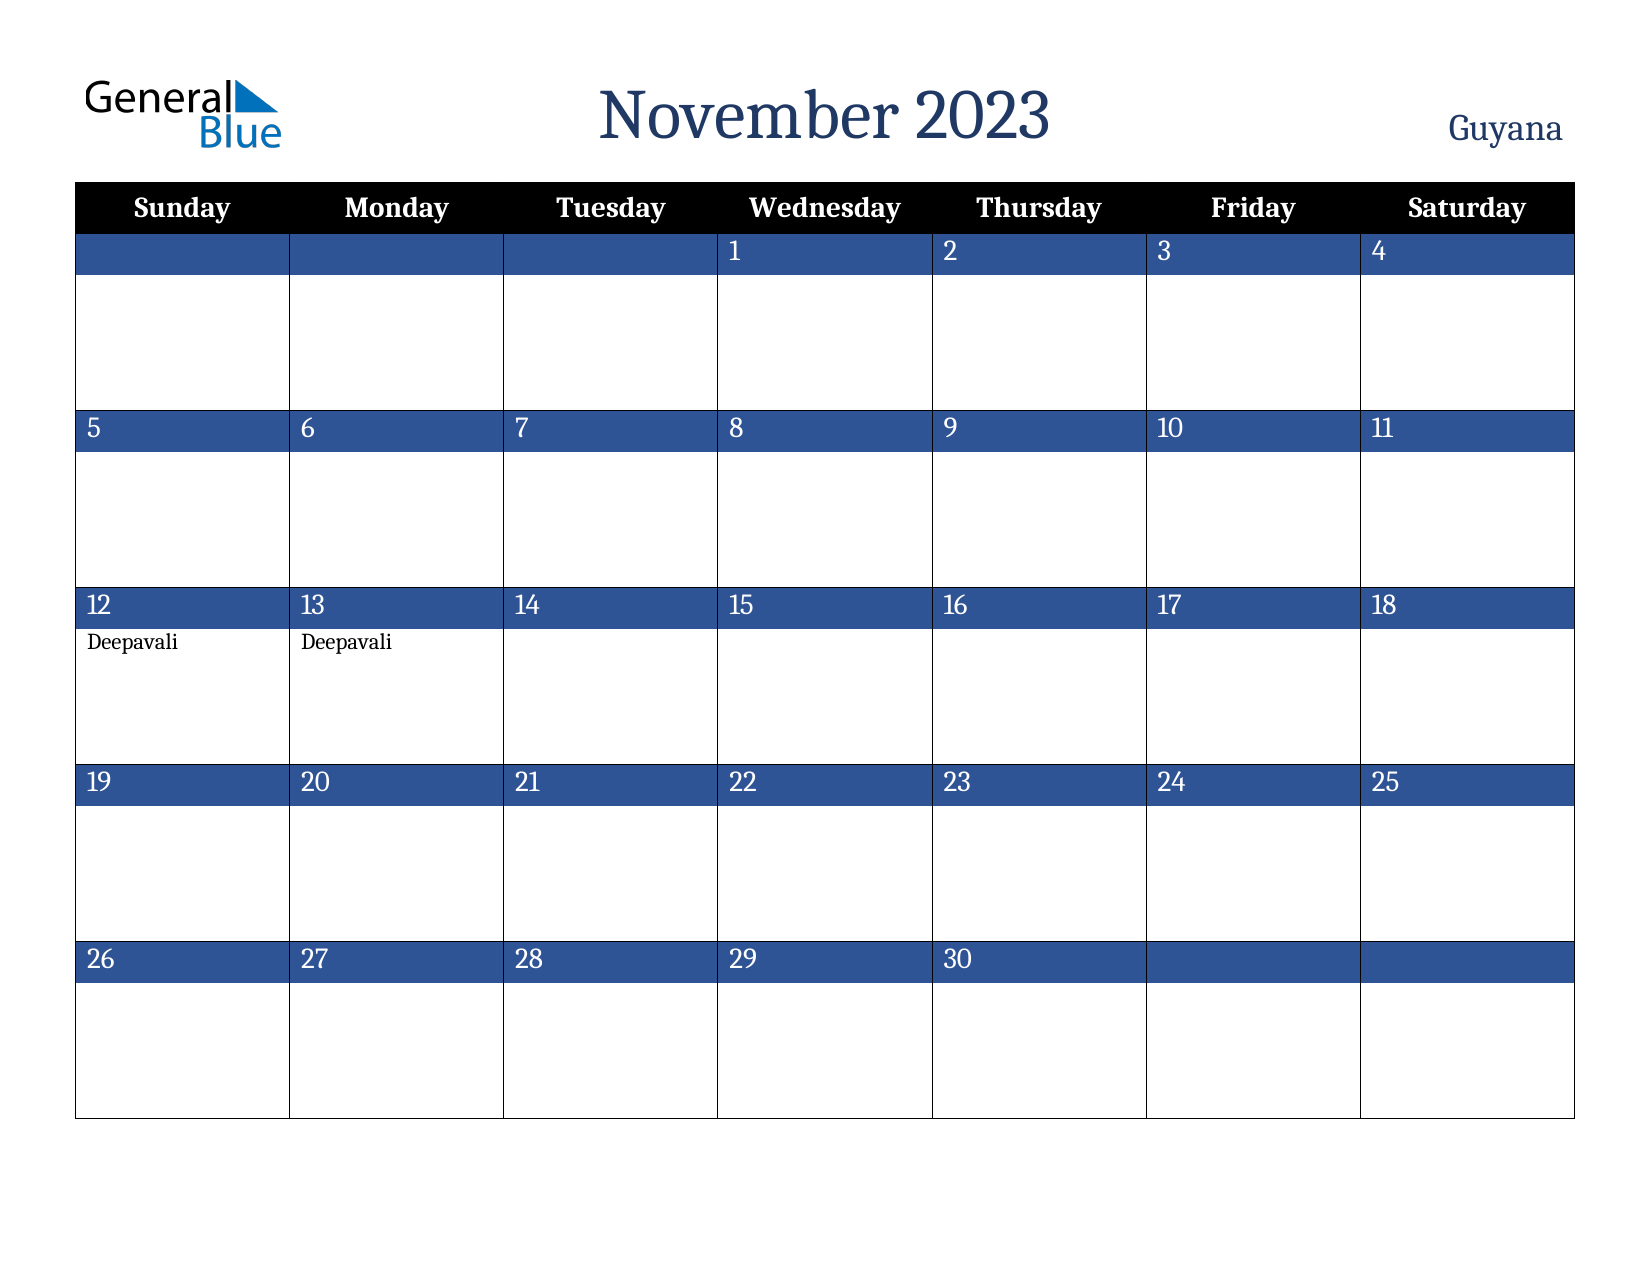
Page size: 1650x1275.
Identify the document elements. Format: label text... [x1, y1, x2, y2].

table_cell [290, 806, 503, 941]
table_cell [290, 275, 503, 410]
table_cell [1147, 275, 1360, 410]
table_cell Friday [1147, 183, 1360, 233]
table_cell 14 [504, 588, 717, 629]
table_cell 1 [718, 234, 932, 275]
table_cell [718, 629, 932, 764]
table_cell [1361, 983, 1574, 1118]
table_cell 29 [718, 942, 932, 983]
table_cell Monday [290, 183, 503, 233]
table_cell Deepavali [76, 629, 289, 764]
table_cell 9 [933, 411, 1146, 452]
table_cell 11 [1361, 411, 1574, 452]
table_cell [1147, 983, 1360, 1118]
table_cell [1361, 942, 1574, 983]
table_cell [76, 806, 289, 941]
table_cell 3 [1147, 234, 1360, 275]
table_cell 6 [290, 411, 503, 452]
table_cell Tuesday [504, 183, 717, 233]
table_cell 8 [718, 411, 932, 452]
table_cell [1361, 806, 1574, 941]
table_cell [290, 234, 503, 275]
table_cell 28 [504, 942, 717, 983]
table_cell [76, 983, 289, 1118]
table_cell 24 [1147, 765, 1360, 806]
table_cell [718, 806, 932, 941]
table_cell Sunday [76, 183, 289, 233]
table_cell 10 [1147, 411, 1360, 452]
table_cell [933, 629, 1146, 764]
table_cell 17 [1147, 588, 1360, 629]
table_cell [504, 275, 717, 410]
table_cell [1147, 629, 1360, 764]
table_cell [1147, 452, 1360, 587]
picture [86, 80, 281, 148]
table_cell [290, 983, 503, 1118]
table_cell 13 [290, 588, 503, 629]
table_cell [504, 629, 717, 764]
table_cell [290, 452, 503, 587]
table_cell [504, 806, 717, 941]
table_cell 5 [76, 411, 289, 452]
table_cell [933, 983, 1146, 1118]
table_header Guyana [1146, 75, 1574, 182]
table_cell Thursday [933, 183, 1146, 233]
table_cell 12 [76, 588, 289, 629]
table_cell 19 [76, 765, 289, 806]
table_cell [504, 983, 717, 1118]
table_cell [933, 452, 1146, 587]
table_cell [933, 806, 1146, 941]
table_cell [76, 234, 289, 275]
table_cell [718, 452, 932, 587]
table_cell Wednesday [718, 183, 932, 233]
table_cell 16 [933, 588, 1146, 629]
table_cell 21 [504, 765, 717, 806]
table_cell 25 [1361, 765, 1574, 806]
table_cell 30 [933, 942, 1146, 983]
table_cell [718, 983, 932, 1118]
table_header November 2023 [504, 75, 1146, 182]
table_cell [933, 275, 1146, 410]
table_cell 27 [290, 942, 503, 983]
table_cell 26 [76, 942, 289, 983]
table_cell 22 [718, 765, 932, 806]
table_cell 7 [504, 411, 717, 452]
table_cell [76, 452, 289, 587]
table_cell [1147, 806, 1360, 941]
table_cell Saturday [1361, 183, 1574, 233]
table_cell 23 [933, 765, 1146, 806]
table_header [76, 75, 503, 182]
table_cell 15 [718, 588, 932, 629]
table_cell [504, 234, 717, 275]
table_cell [76, 275, 289, 410]
table_cell [1361, 452, 1574, 587]
table_cell Deepavali [290, 629, 503, 764]
table_cell 4 [1361, 234, 1574, 275]
table_cell 2 [933, 234, 1146, 275]
table_cell 20 [290, 765, 503, 806]
table_cell [718, 275, 932, 410]
table_cell 18 [1361, 588, 1574, 629]
table_cell [1147, 942, 1360, 983]
table_cell [1361, 629, 1574, 764]
table_cell [504, 452, 717, 587]
table_cell [1361, 275, 1574, 410]
